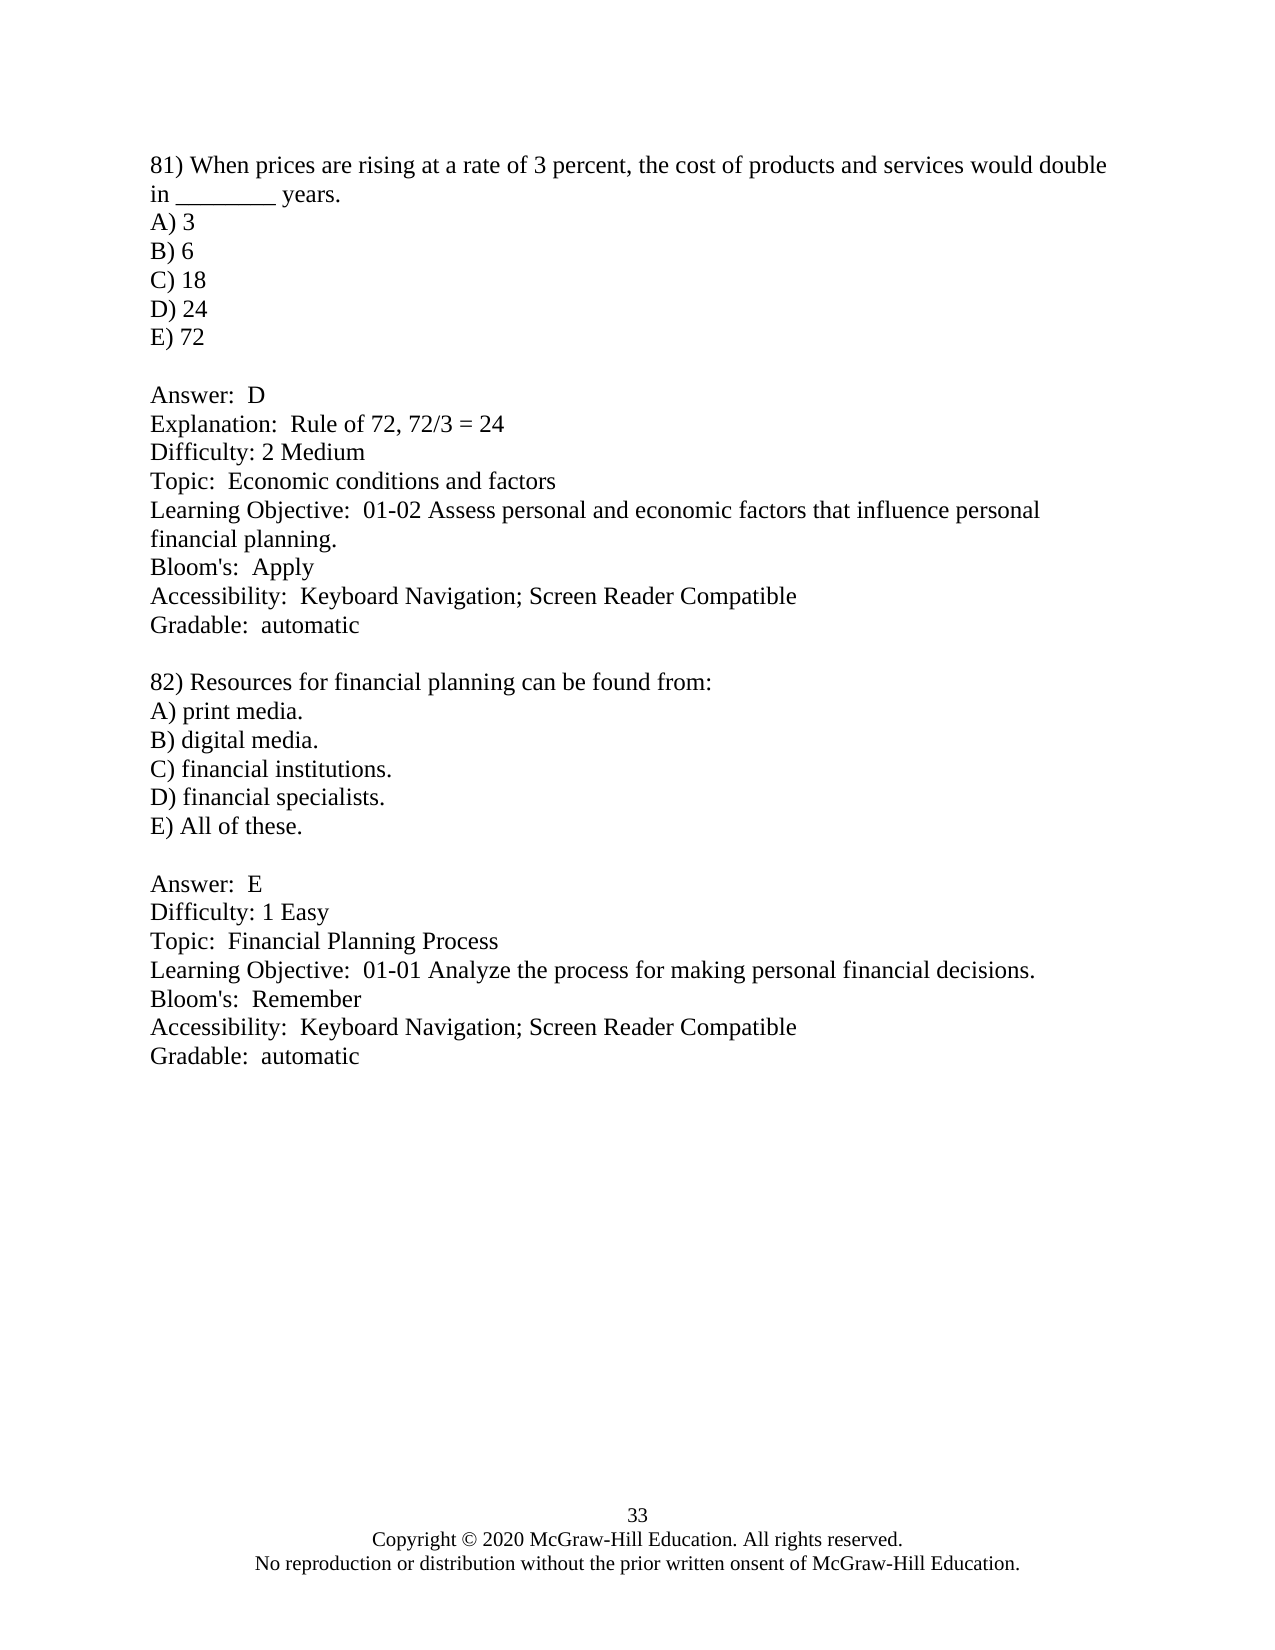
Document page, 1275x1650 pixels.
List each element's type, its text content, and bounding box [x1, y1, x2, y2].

text A) 3 [150, 207, 1125, 236]
text Gradable: automatic [150, 610, 1125, 639]
text Topic: Economic conditions and factors [150, 466, 1125, 495]
text D) financial specialists. [150, 782, 1125, 811]
text C) financial institutions. [150, 754, 1125, 782]
text Learning Objective: 01-02 Assess personal and economic factors that influence personal financial planning. [150, 495, 1125, 552]
text Learning Objective: 01-01 Analyze the process for making personal financial decisions. [150, 955, 1125, 984]
text Bloom's: Apply [150, 552, 1125, 581]
text Accessibility: Keyboard Navigation; Screen Reader Compatible [150, 1012, 1125, 1041]
text Difficulty: 1 Easy [150, 897, 1125, 926]
text Difficulty: 2 Medium [150, 437, 1125, 466]
text B) 6 [150, 236, 1125, 265]
text E) All of these. [150, 811, 1125, 840]
text B) digital media. [150, 725, 1125, 754]
text 81) When prices are rising at a rate of 3 percent, the cost of products and services would double in ________ years. [150, 150, 1125, 207]
text A) print media. [150, 696, 1125, 725]
text Topic: Financial Planning Process [150, 926, 1125, 955]
text Answer: D [150, 380, 1125, 409]
text D) 24 [150, 294, 1125, 322]
text Gradable: automatic [150, 1041, 1125, 1070]
text Bloom's: Remember [150, 984, 1125, 1012]
text Explanation: Rule of 72, 72/3 = 24 [150, 409, 1125, 437]
text 82) Resources for financial planning can be found from: [150, 667, 1125, 696]
text E) 72 [150, 322, 1125, 351]
text Accessibility: Keyboard Navigation; Screen Reader Compatible [150, 581, 1125, 610]
text Answer: E [150, 869, 1125, 897]
text C) 18 [150, 265, 1125, 294]
